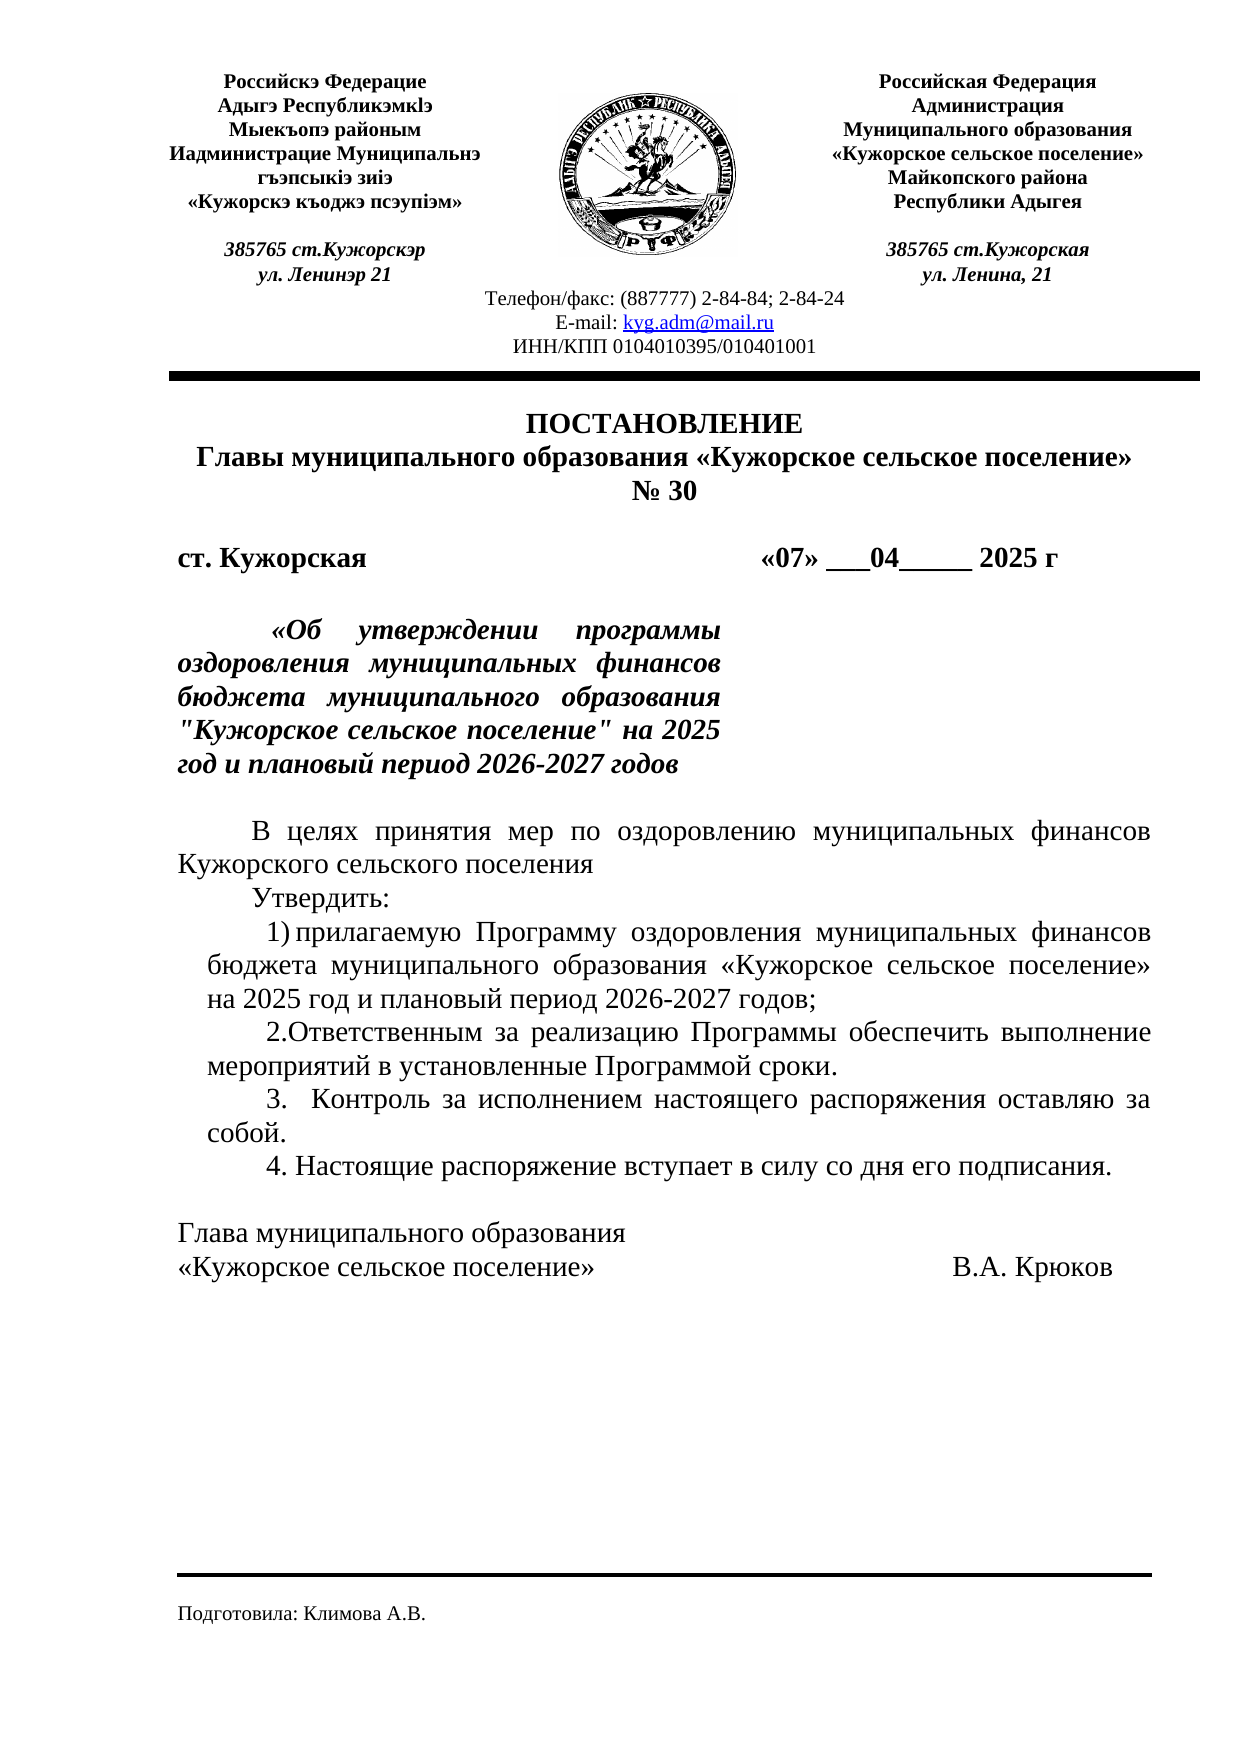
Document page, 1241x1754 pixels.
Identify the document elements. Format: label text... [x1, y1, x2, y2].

text 3. Контроль за исполнением настоящего распоряжения оставляю за собой. [207, 1081, 1152, 1148]
text «Кужорское сельское поселение» В.А. Крюков [177, 1249, 1152, 1283]
text ПОСТАНОВЛЕНИЕ [177, 406, 1152, 439]
text Утвердить: [177, 880, 1152, 914]
text Главы муниципального образования «Кужорское сельское поселение» [177, 439, 1152, 473]
table_header [508, 69, 788, 286]
table_header Российская Федерация Администрация Муниципального образования «Кужорское сельское поселение» Майкопского района Республики Адыгея 385765 ст.Кужорская ул. Ленина, 21 [788, 69, 1187, 286]
text Подготовила: Климова А.В. [177, 1601, 1152, 1625]
table_header Российскэ Федерацие Адыгэ Республикэмкlэ Мыекъопэ районым Иадминистрацие Муниципальнэ гъэпсыкiэ зиiэ «Кужорскэ къоджэ псэупiэм» 385765 ст.Кужорскэр ул. Ленинэр 21 [142, 69, 508, 286]
text E-mail: kyg.adm@mail.ru [177, 309, 1152, 334]
text 2.Ответственным за реализацию Программы обеспечить выполнение мероприятий в установленные Программой сроки. [207, 1014, 1152, 1081]
list прилагаемую Программу оздоровления муниципальных финансов бюджета муниципального образования «Кужорское сельское поселение» на 2025 год и плановый период 2026-2027 годов; [207, 914, 1152, 1014]
text 4. Настоящие распоряжение вступает в силу со дня его подписания. [207, 1148, 1152, 1182]
text Телефон/факс: (887777) 2-84-84; 2-84-24 [177, 286, 1152, 309]
text ст. Кужорская «07» ___04_____ 2025 г [177, 540, 1152, 573]
text ИНН/КПП 0104010395/010401001 [177, 334, 1152, 358]
text В целях принятия мер по оздоровлению муниципальных финансов Кужорского сельского поселения [177, 813, 1152, 880]
text № 30 [177, 473, 1152, 506]
text «Об утверждении программы оздоровления муниципальных финансов бюджета муниципального образования "Кужорское сельское поселение" на 2025 год и плановый период 2026-2027 годов [177, 612, 721, 779]
text Глава муниципального образования [177, 1216, 1152, 1249]
